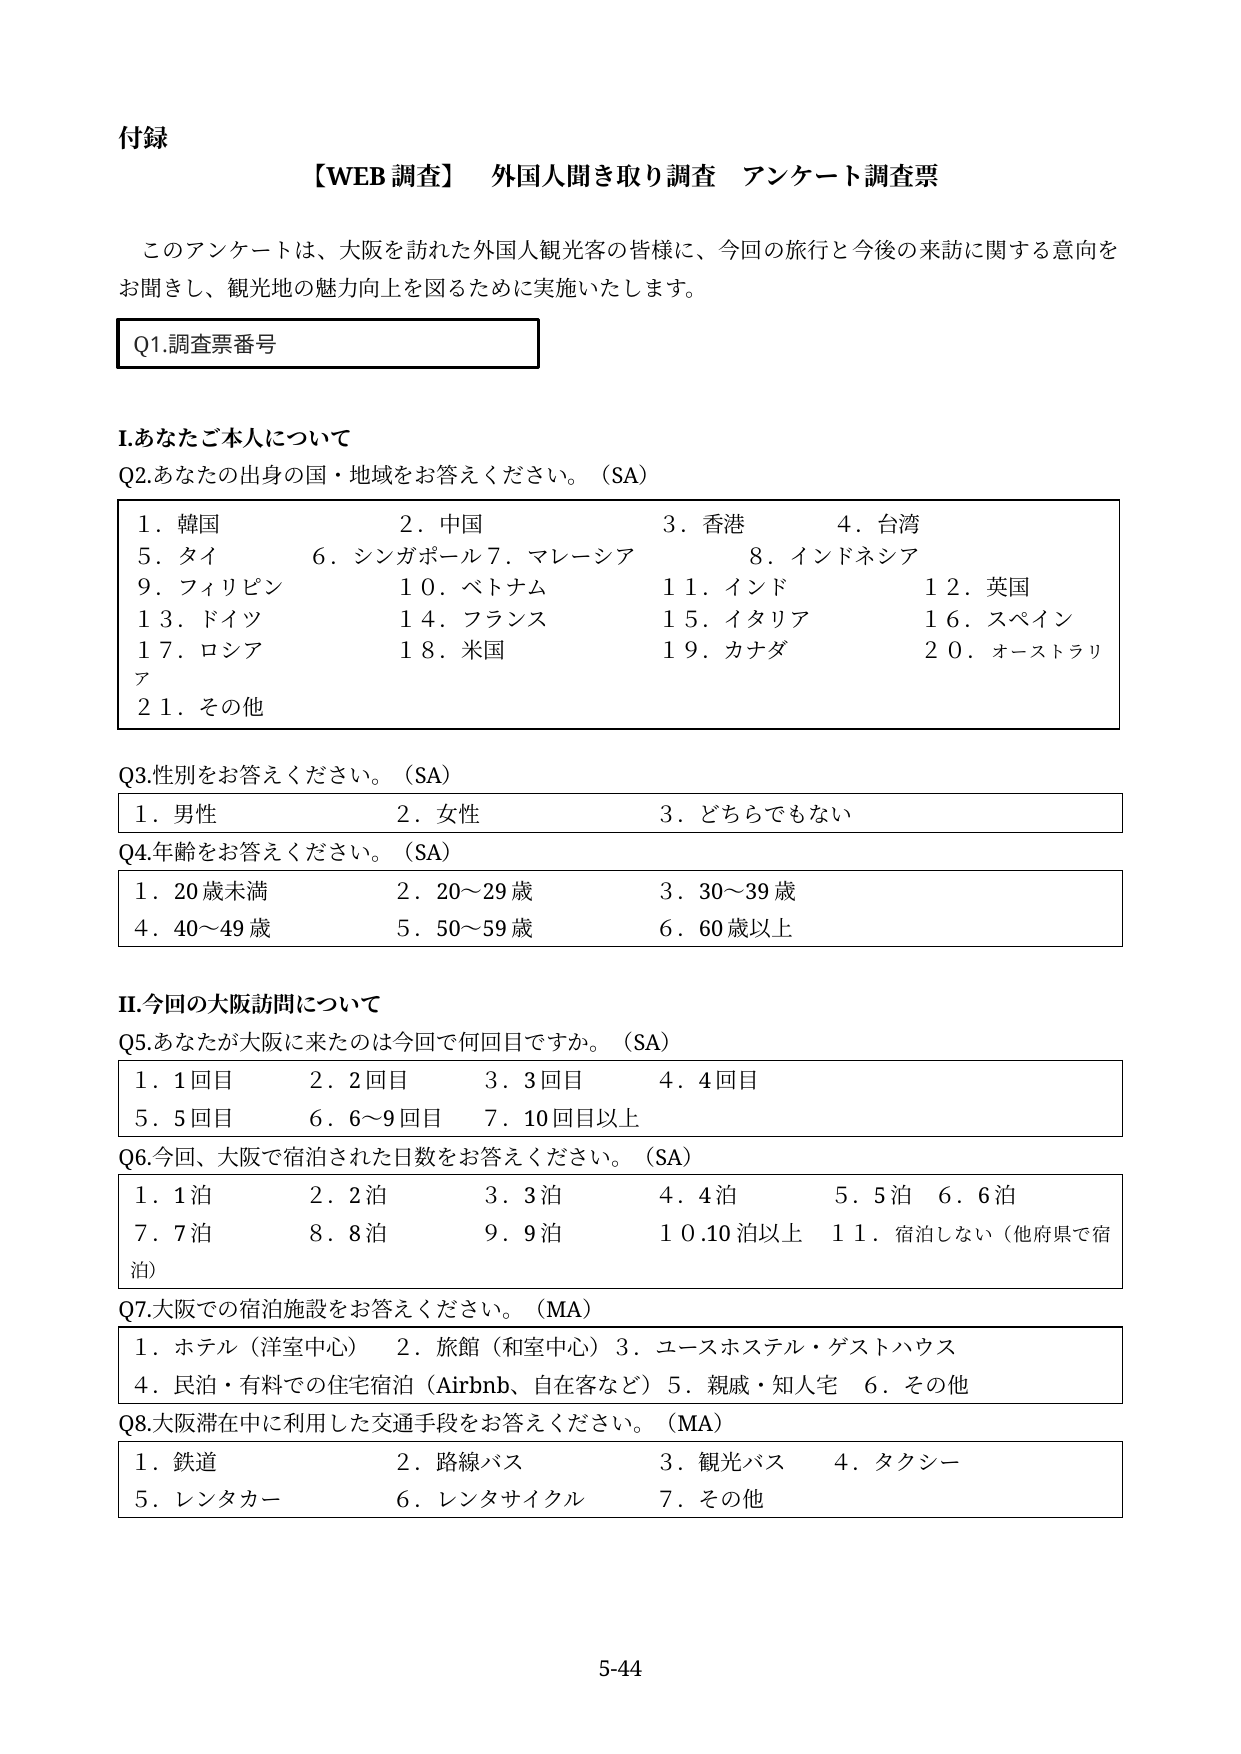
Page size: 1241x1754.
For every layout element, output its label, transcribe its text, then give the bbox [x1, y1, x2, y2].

text Q2.あなたの出身の国・地域をお答えください。（SA） [118, 456, 1122, 493]
table_header １．1泊 ２．2泊 ３．3泊 ４．4泊 ５．5泊 ６．6泊 ７．7泊 ８．8泊 ９．9泊 １０.10泊以上 １１．宿泊しない（他府県で宿泊） [119, 1175, 1122, 1288]
text Q3.性別をお答えください。（SA） [118, 756, 1122, 793]
table_header １．鉄道 ２．路線バス ３．観光バス ４．タクシー ５．レンタカー ６．レンタサイクル ７．その他 [119, 1442, 1122, 1517]
table_header １．1回目 ２．2回目 ３．3回目 ４．4回目 ５．5回目 ６．6～9回目 ７．10回目以上 [119, 1061, 1122, 1136]
table_header １．ホテル（洋室中心） ２．旅館（和室中心）３．ユースホステル・ゲストハウス ４．民泊・有料での住宅宿泊（Airbnb、自在客など）５．親戚・知人宅 ６．その他 [119, 1328, 1122, 1402]
text Q6.今回、大阪で宿泊された日数をお答えください。（SA） [118, 1137, 1122, 1174]
table_header １．男性 ２．女性 ３．どちらでもない [119, 794, 1122, 832]
text Q5.あなたが大阪に来たのは今回で何回目ですか。（SA） [118, 1022, 1122, 1060]
text Q7.大阪での宿泊施設をお答えください。（MA） [118, 1289, 1122, 1326]
text Q4.年齢をお答えください。（SA） [118, 833, 1122, 870]
text II.今回の大阪訪問について [118, 985, 1122, 1022]
table_header １．20歳未満 ２．20～29歳 ３．30～39歳 ４．40～49歳 ５．50～59歳 ６．60歳以上 [119, 871, 1122, 946]
text I.あなたご本人について [118, 418, 1122, 456]
text 【WEB調査】 外国人聞き取り調査 アンケート調査票 [118, 156, 1122, 193]
subtitle 付録 [118, 118, 1122, 156]
text Q8.大阪滞在中に利用した交通手段をお答えください。（MA） [118, 1404, 1122, 1441]
text このアンケートは、大阪を訪れた外国人観光客の皆様に、今回の旅行と今後の来訪に関する意向をお聞きし、観光地の魅力向上を図るために実施いたします。 [118, 231, 1122, 306]
